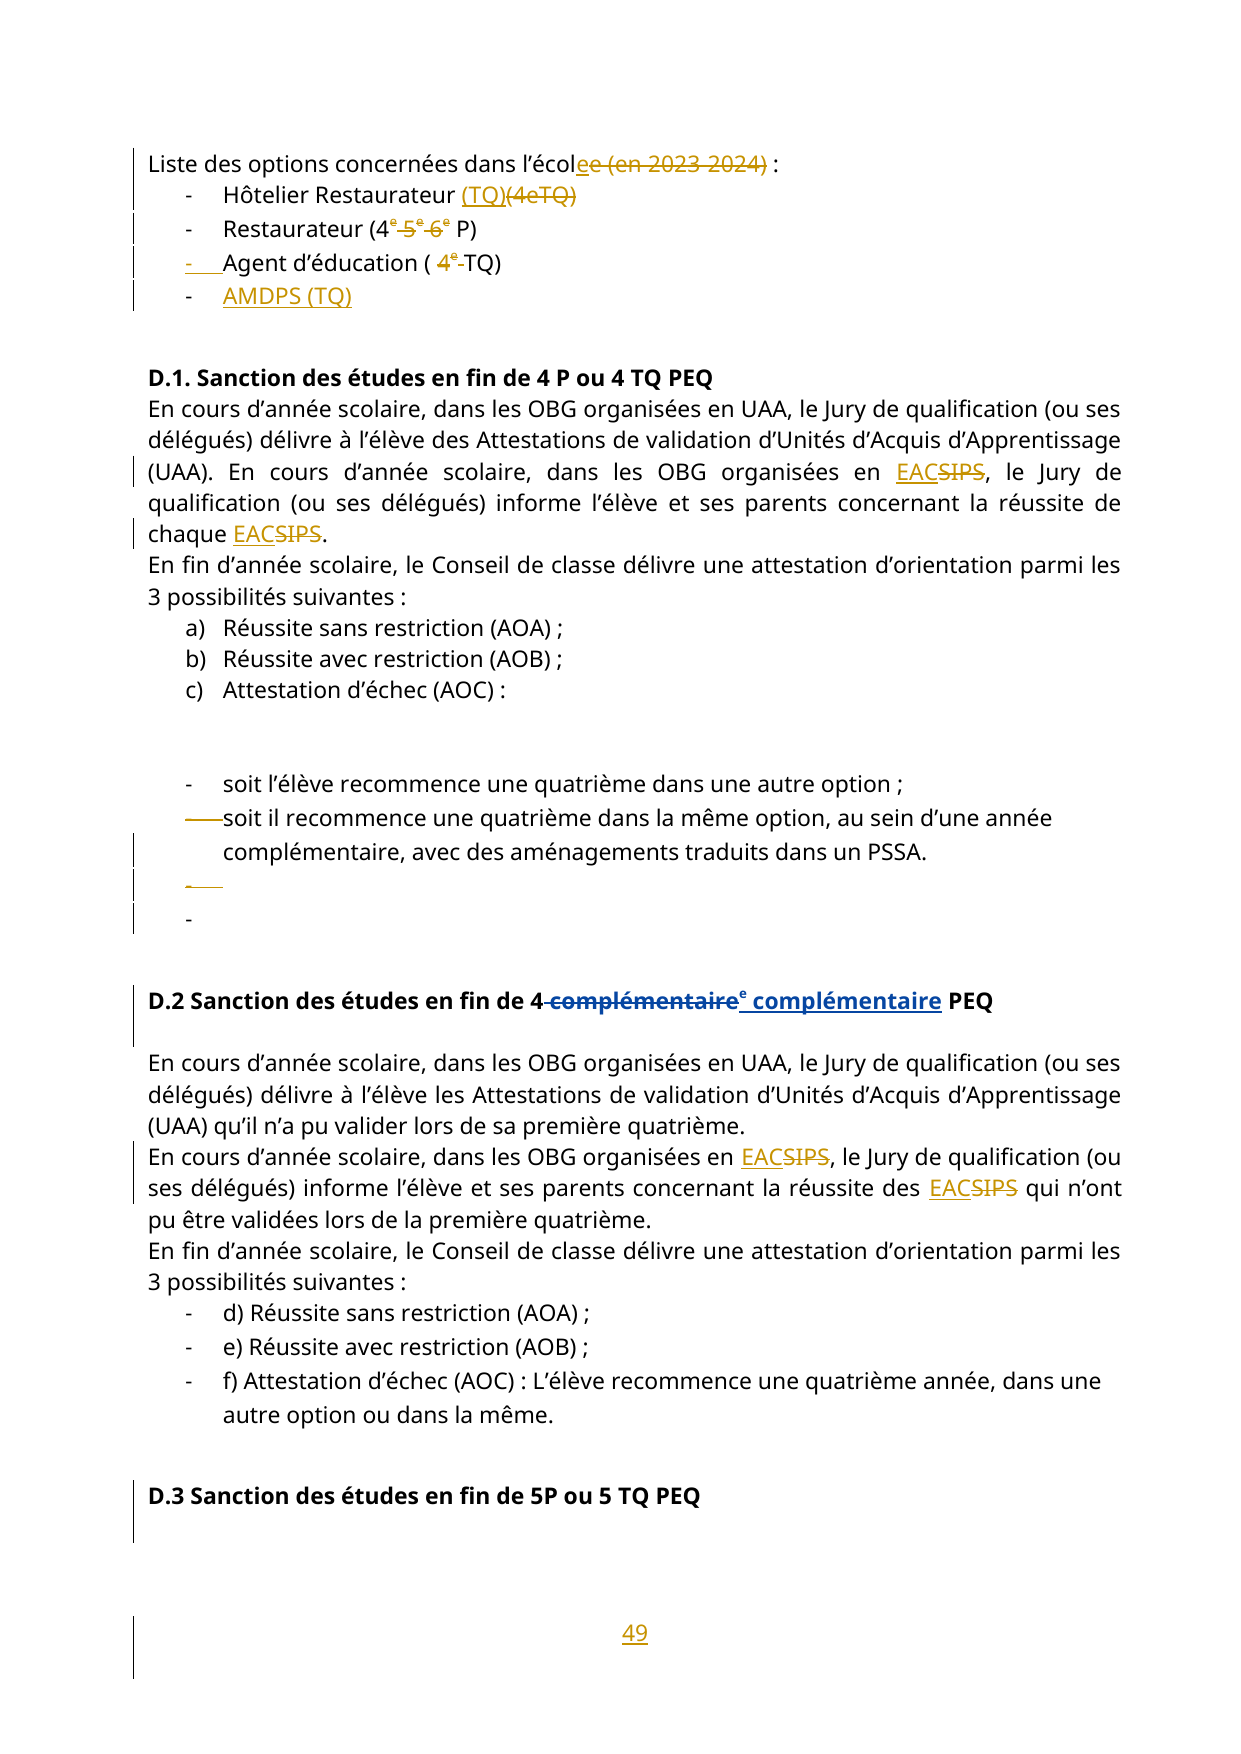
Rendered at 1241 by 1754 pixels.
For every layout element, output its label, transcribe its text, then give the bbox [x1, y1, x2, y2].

list e) Réussite avec restriction (AOB) ; [185, 1331, 1122, 1362]
text En cours d’année scolaire, dans les OBG organisées en , le Jury de qualification (ou ses délégués) informe l’élève et ses parents concernant la réussite des qui n’ont pu être validées lors de la première quatrième. [148, 1141, 1122, 1235]
text En fin d’année scolaire, le Conseil de classe délivre une attestation d’orientation parmi les 3 possibilités suivantes : [148, 1235, 1122, 1297]
list Réussite avec restriction (AOB) ; [185, 643, 1122, 674]
list Agent d’éducation ( TQ) [185, 246, 1122, 278]
text D.1. Sanction des études en fin de 4 P ou 4 TQ PEQ [148, 362, 1122, 393]
text En cours d’année scolaire, dans les OBG organisées en UAA, le Jury de qualification (ou ses délégués) délivre à l’élève les Attestations de validation d’Unités d’Acquis d’Apprentissage (UAA) qu’il n’a pu valider lors de sa première quatrième. [148, 1047, 1122, 1141]
list Restaurateur (4 P) [185, 213, 1122, 244]
list Réussite sans restriction (AOA) ; [185, 612, 1122, 643]
text En cours d’année scolaire, dans les OBG organisées en UAA, le Jury de qualification (ou ses délégués) délivre à l’élève des Attestations de validation d’Unités d’Acquis d’Apprentissage (UAA). En cours d’année scolaire, dans les OBG organisées en , le Jury de qualification (ou ses délégués) informe l’élève et ses parents concernant la réussite de chaque . [148, 393, 1122, 549]
text D.2 Sanction des études en fin de 4 PEQ [148, 985, 1122, 1016]
list f) Attestation d’échec (AOC) : L’élève recommence une quatrième année, dans une autre option ou dans la même. [185, 1365, 1122, 1430]
text D.3 Sanction des études en fin de 5P ou 5 TQ PEQ [148, 1480, 1122, 1511]
list soit il recommence une quatrième dans la même option, au sein d’une année complémentaire, avec des aménagements traduits dans un PSSA. [185, 802, 1122, 867]
list Hôtelier Restaurateur [185, 179, 1122, 210]
list d) Réussite sans restriction (AOA) ; [185, 1297, 1122, 1328]
text En fin d’année scolaire, le Conseil de classe délivre une attestation d’orientation parmi les 3 possibilités suivantes : [148, 549, 1122, 612]
list soit l’élève recommence une quatrième dans une autre option ; [185, 768, 1122, 799]
text Liste des options concernées dans l’écol : [148, 148, 1122, 179]
list Attestation d’échec (AOC) : [185, 674, 1122, 706]
